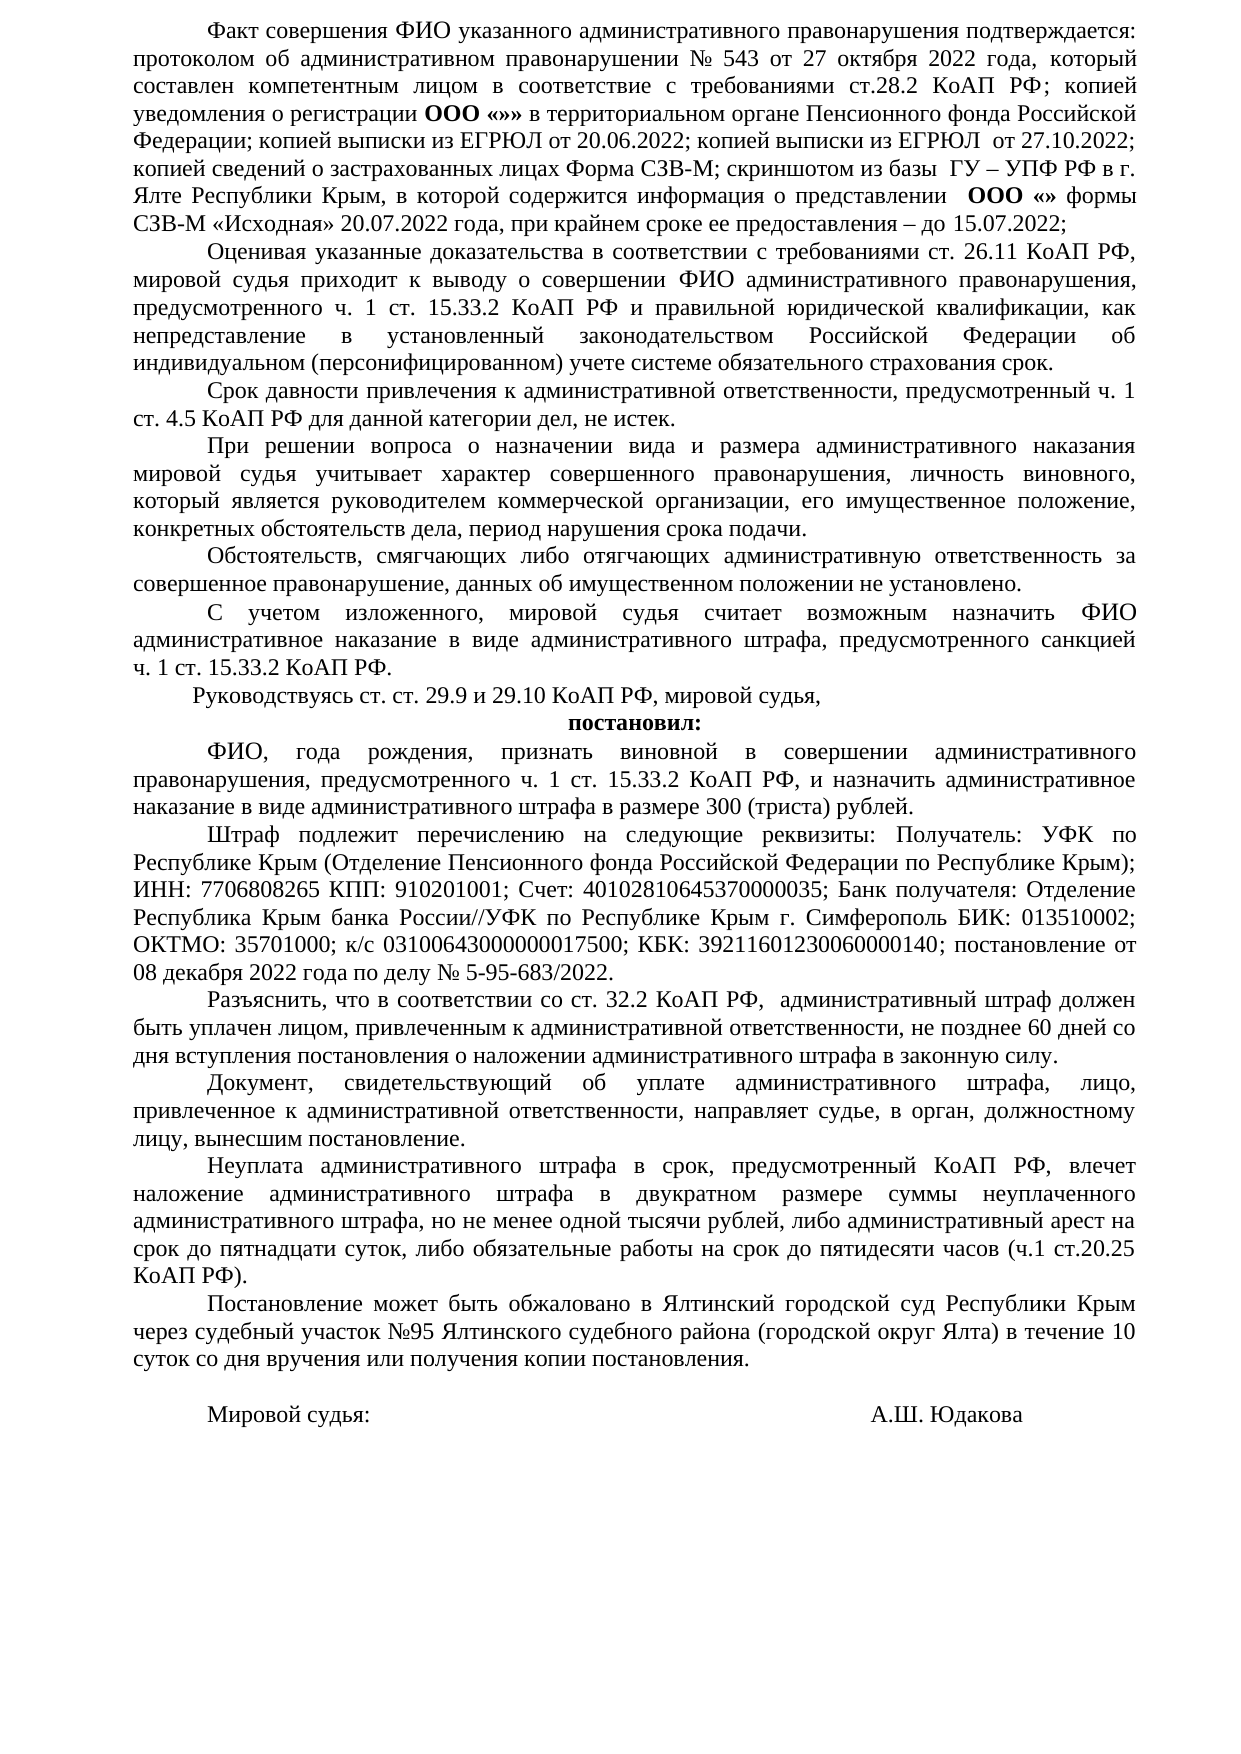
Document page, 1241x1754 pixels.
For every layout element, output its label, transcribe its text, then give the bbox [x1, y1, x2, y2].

text Документ, свидетельствующий об уплате административного штрафа, лицо, привлеченное к административной ответственности, направляет судье, в орган, должностному лицу, вынесшим постановление. [133, 1068, 1137, 1151]
text постановил: [133, 708, 1137, 736]
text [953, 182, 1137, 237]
text Срок давности привлечения к административной ответственности, предусмотренный ч. 1 ст. 4.5 КоАП РФ для данной категории дел, не истек. [133, 376, 1137, 431]
text Руководствуясь ст. ст. 29.9 и 29.10 КоАП РФ, мировой судья, [133, 681, 1137, 708]
text ФИО, года рождения, признать виновной в совершении административного правонарушения, предусмотренного ч. 1 ст. 15.33.2 КоАП РФ, и назначить административное наказание в виде административного штрафа в размере 300 (триста) рублей. [133, 736, 1137, 820]
text С учетом изложенного, мировой судья считает возможным назначить ФИО административное наказание в виде административного штрафа, предусмотренного санкцией ч. 1 ст. 15.33.2 КоАП РФ. [133, 597, 1137, 681]
text Штраф подлежит перечислению на следующие реквизиты: Получатель: УФК по Республике Крым (Отделение Пенсионного фонда Российской Федерации по Республике Крым); ИНН: 7706808265 КПП: 910201001; Счет: 40102810645370000035; Банк получателя: Отделение Республика Крым банка России//УФК по Республике Крым г. Симферополь БИК: 013510002; ОКТМО: 35701000; к/с 03100643000000017500; КБК: 39211601230060000140; постановление от 08 декабря 2022 года по делу № 5-95-683/2022. [133, 820, 1137, 986]
text Оценивая указанные доказательства в соответствии с требованиями ст. 26.11 КоАП РФ, мировой судья приходит к выводу о совершении ФИО административного правонарушения, предусмотренного ч. 1 ст. 15.33.2 КоАП РФ и правильной юридической квалификации, как непредставление в установленный законодательством Российской Федерации об индивидуальном (персонифицированном) учете системе обязательного страхования срок. [133, 237, 1137, 376]
text Постановление может быть обжаловано в Ялтинский городской суд Республики Крым через судебный участок №95 Ялтинского судебного района (городской округ Ялта) в течение 10 суток со дня вручения или получения копии постановления. [133, 1289, 1137, 1372]
text Факт совершения ФИО указанного административного правонарушения подтверждается: протоколом об административном правонарушении № 543 от 27 октября 2022 года, который составлен компетентным лицом в соответствие с требованиями ст.28.2 КоАП РФ; копией уведомления о регистрации ООО «»» в территориальном органе Пенсионного фонда Российской Федерации; копией выписки из ЕГРЮЛ от 20.06.2022; копией выписки из ЕГРЮЛ от 27.10.2022; копией сведений о застрахованных лицах Форма СЗВ-М; скриншотом из базы ГУ – УПФ РФ в г. Ялте Республики Крым, в которой содержится информация о представлении ООО «» формы СЗВ-М «Исходная» 20.07.2022 года, при крайнем сроке ее предоставления – до 15.07.2022; [133, 15, 1137, 71]
text Мировой судья: А.Ш. Юдакова [133, 1399, 1137, 1427]
text При решении вопроса о назначении вида и размера административного наказания мировой судья учитывает характер совершенного правонарушения, личность виновного, который является руководителем коммерческой организации, его имущественное положение, конкретных обстоятельств дела, период нарушения срока подачи. [133, 431, 1137, 542]
text Разъяснить, что в соответствии со ст. 32.2 КоАП РФ, административный штраф должен быть уплачен лицом, привлеченным к административной ответственности, не позднее 60 дней со дня вступления постановления о наложении административного штрафа в законную силу. [133, 986, 1137, 1068]
text Обстоятельств, смягчающих либо отягчающих административную ответственность за совершенное правонарушение, данных об имущественном положении не установлено. [133, 542, 1137, 597]
text Неуплата административного штрафа в срок, предусмотренный КоАП РФ, влечет наложение административного штрафа в двукратном размере суммы неуплаченного административного штрафа, но не менее одной тысячи рублей, либо административный арест на срок до пятнадцати суток, либо обязательные работы на срок до пятидесяти часов (ч.1 ст.20.25 КоАП РФ). [133, 1151, 1137, 1289]
